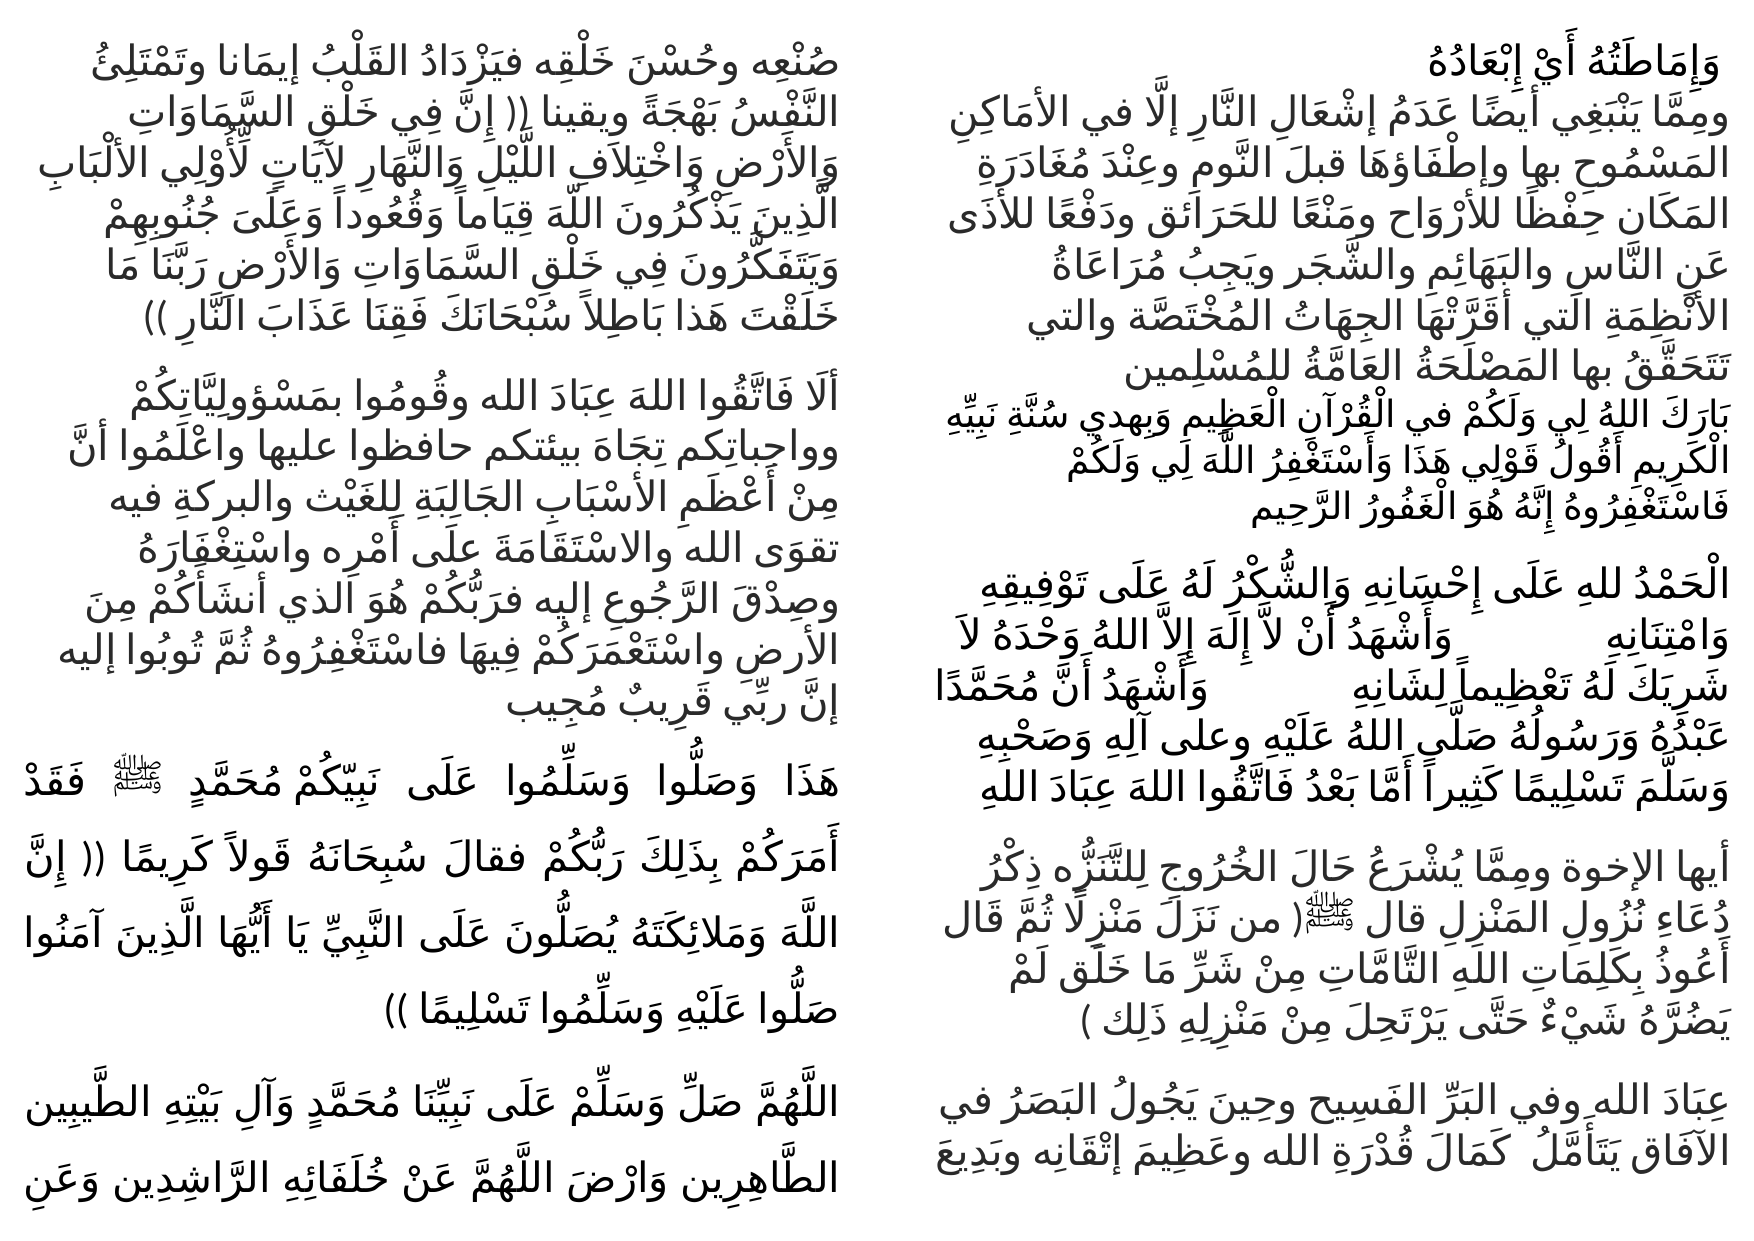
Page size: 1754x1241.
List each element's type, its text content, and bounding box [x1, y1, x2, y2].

text أيها الإخوة ومِمَّا يُشْرَعُ حَالَ الخُرُوجِ لِلتَّنَزُّه ذِكْرُ دُعَاءِ نُزُولِ المَنْزِلِ قال ﷺ( من نَزَلَ مَنْزِلًا ثُمَّ قَال أَعُوذُ بِكَلِمَاتِ اللهِ التَّامَّاتِ مِنْ شَرِّ مَا خَلَق لَمْ يَضُرَّهُ شَيْءٌ حَتَّى يَرْتَحِلَ مِنْ مَنْزِلِهِ ذَلِك ) [914, 841, 1730, 1044]
text عِبَادَ الله وفي البَرِّ الفَسِيح وحِينَ يَجُولُ البَصَرُ في الآفَاق يَتَأَمَّلُ كَمَالَ قُدْرَةِ الله وعَظِيمَ إتْقَانِه وبَدِيعَ صُنْعِه وحُسْنَ خَلْقِه فيَزْدَادُ القَلْبُ إيمَانا وتَمْتَلِئُ النَّفْسُ بَهْجَةً ويقينا (( إِنَّ فِي خَلْقِ السَّمَاوَاتِ وَالأَرْضِ وَاخْتِلاَفِ اللَّيْلِ وَالنَّهَارِ لآيَاتٍ لِّأُوْلِي الألْبَابِ الَّذِينَ يَذْكُرُونَ اللّهَ قِيَاماً وَقُعُوداً وَعَلَىَ جُنُوبِهِمْ وَيَتَفَكَّرُونَ فِي خَلْقِ السَّمَاوَاتِ وَالأَرْضِ رَبَّنَا مَا خَلَقْتَ هَذا بَاطِلاً سُبْحَانَكَ فَقِنَا عَذَابَ النَّارِ )) [24, 35, 840, 340]
text عِبَادَ الله وفي البَرِّ الفَسِيح وحِينَ يَجُولُ البَصَرُ في الآفَاق يَتَأَمَّلُ كَمَالَ قُدْرَةِ الله وعَظِيمَ إتْقَانِه وبَدِيعَ صُنْعِه وحُسْنَ خَلْقِه فيَزْدَادُ القَلْبُ إيمَانا وتَمْتَلِئُ النَّفْسُ بَهْجَةً ويقينا (( إِنَّ فِي خَلْقِ السَّمَاوَاتِ وَالأَرْضِ وَاخْتِلاَفِ اللَّيْلِ وَالنَّهَارِ لآيَاتٍ لِّأُوْلِي الألْبَابِ الَّذِينَ يَذْكُرُونَ اللّهَ قِيَاماً وَقُعُوداً وَعَلَىَ جُنُوبِهِمْ وَيَتَفَكَّرُونَ فِي خَلْقِ السَّمَاوَاتِ وَالأَرْضِ رَبَّنَا مَا خَلَقْتَ هَذا بَاطِلاً سُبْحَانَكَ فَقِنَا عَذَابَ النَّارِ )) [914, 1074, 1730, 1175]
text هَذَا وَصَلُّوا وَسَلِّمُوا عَلَى نَبِيّكُمْ مُحَمَّدٍ ﷺ فَقَدْ أَمَرَكُمْ بِذَلِكَ رَبُّكُمْ فقالَ سُبِحَانَهُ قَولاً كَرِيمًا (( إِنَّ اللَّهَ وَمَلائِكَتَهُ يُصَلُّونَ عَلَى النَّبِيِّ يَا أَيُّهَا الَّذِينَ آمَنُوا صَلُّوا عَلَيْهِ وَسَلِّمُوا تَسْلِيمًا )) [24, 754, 840, 1034]
text الْحَمْدُ للهِ عَلَى إِحْسَانِهِ وَالشُّكْرُ لَهُ عَلَى تَوْفِيقِهِ وَامْتِنَانِهِ وَأَشْهَدُ أَنْ لاَّ إِلَهَ إِلاَّ اللهُ وَحْدَهُ لاَ شَرِيَكَ لَهُ تَعْظِيماً لِشَانِهِ وَأَشْهَدُ أَنَّ مُحَمَّدًا عَبْدُهُ وَرَسُولُهُ صَلَّى اللهُ عَلَيْهِ وعلى آلِهِ وَصَحْبِهِ وَسَلَّمَ تَسْلِيمًا كَثِيراً أَمَّا بَعْدُ فَاتَّقُوا اللهَ عِبَادَ اللهِ [914, 558, 1730, 812]
text ألَا فَاتَّقُوا اللهَ عِبَادَ الله وقُومُوا بمَسْؤولِيَّاتِكُمْ وواجباتِكم تِجَاهَ بيئتكم حافظوا عليها واعْلَمُوا أنَّ مِنْ أَعْظَمِ الأسْبَابِ الجَالِبَةِ لِلغَيْث والبركةِ فيه تقوَى الله والاسْتَقَامَةَ علَى أَمْرِه واسْتِغْفَارَهُ وصِدْقَ الرَّجُوعِ إليه فرَبُّكُمْ هُوَ الذي أنشَأَكُمْ مِنَ الأرضِ واسْتَعْمَرَكُمْ فِيهَا فاسْتَغْفِرُوهُ ثُمَّ تُوبُوا إليه إنَّ ربِّي قَرِيبٌ مُجِيب [24, 369, 840, 725]
